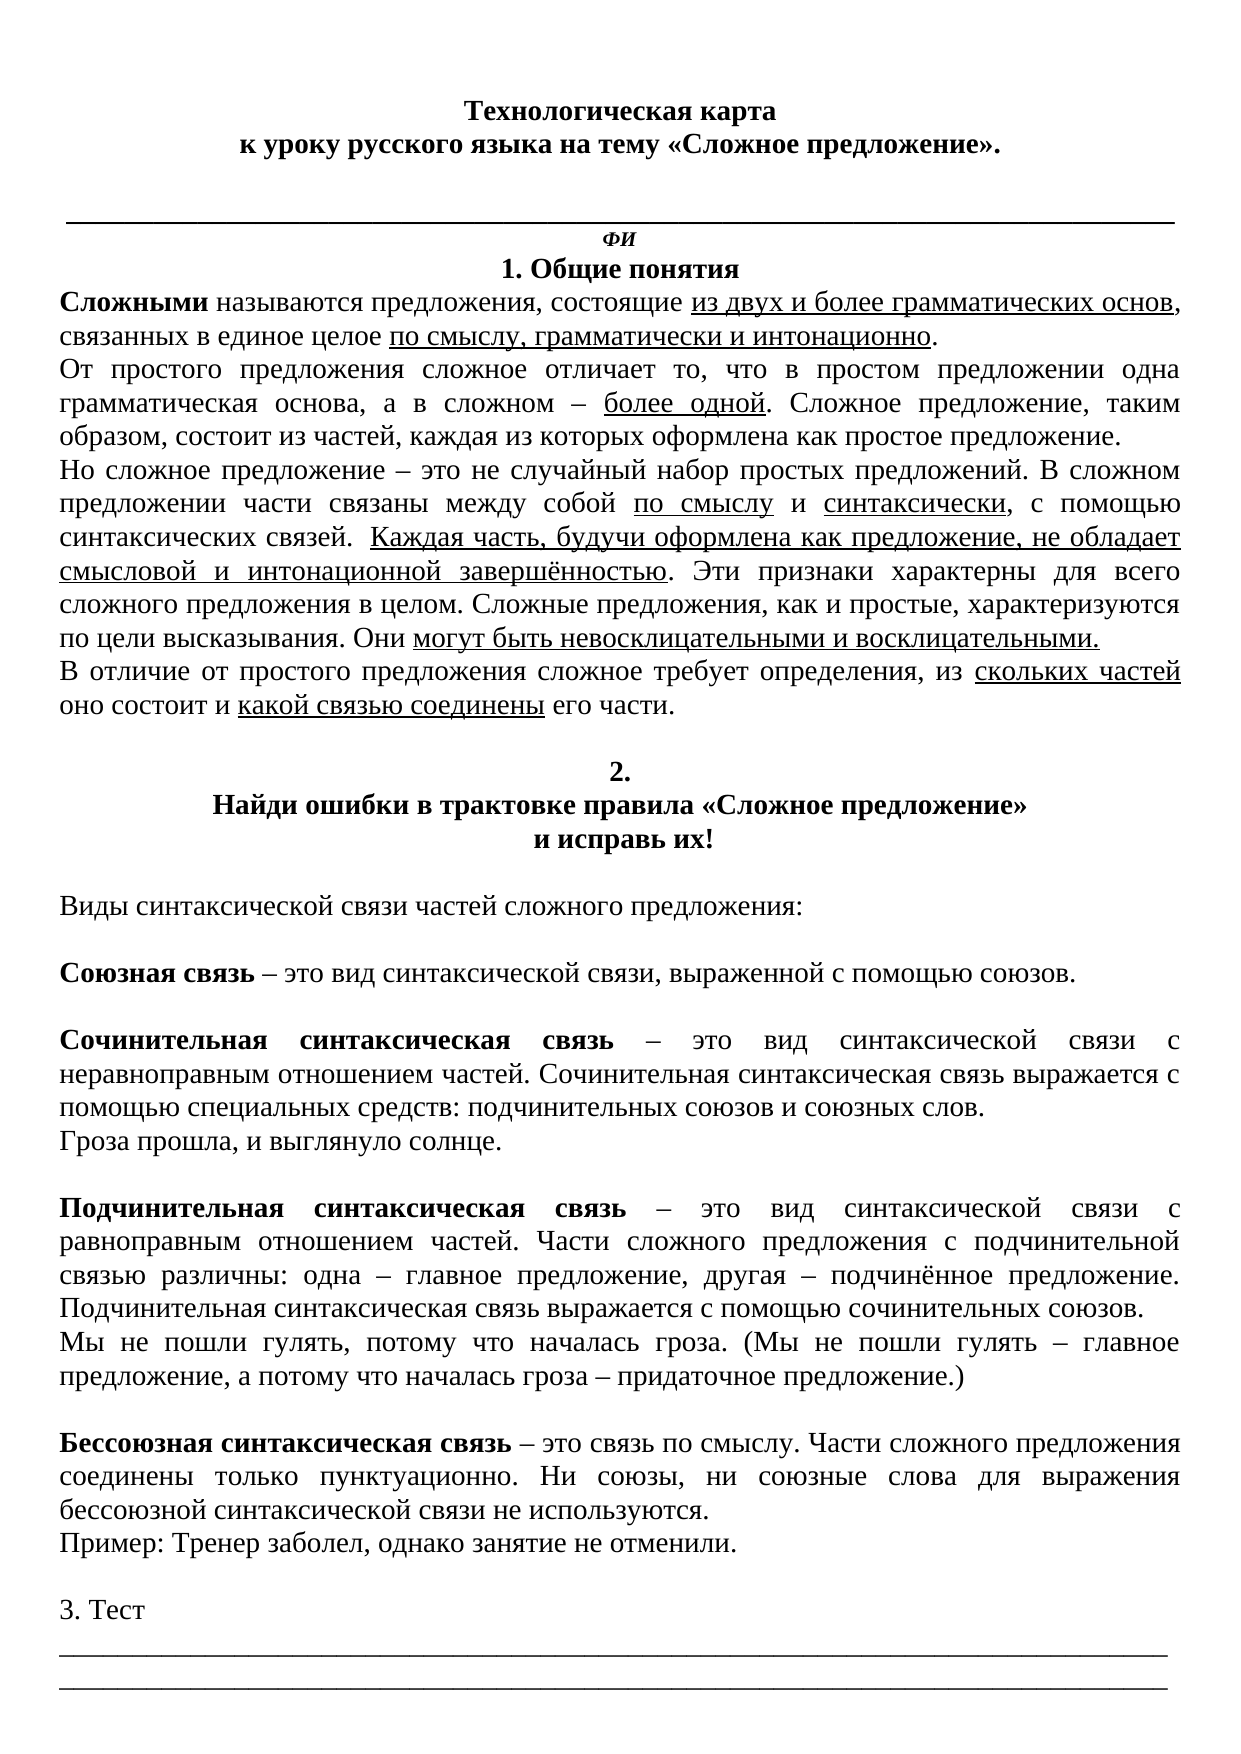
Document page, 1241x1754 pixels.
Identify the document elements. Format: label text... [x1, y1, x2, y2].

text Найди ошибки в трактовке правила «Сложное предложение» [59, 787, 1181, 821]
text к уроку русского языка на тему «Сложное предложение». [59, 126, 1181, 160]
text В отличие от простого предложения сложное требует определения, из скольких частей оно состоит и какой связью соединены его части. [59, 653, 1181, 720]
text 2. [59, 754, 1181, 787]
text Мы не пошли гулять, потому что началась гроза. (Мы не пошли гулять – главное предложение, а потому что началась гроза – придаточное предложение.) [59, 1324, 1181, 1391]
text ____________________________________________________________________________ [59, 1626, 1181, 1659]
text Виды синтаксической связи частей сложного предложения: [59, 888, 1181, 922]
text ____________________________________________________________________________ [59, 193, 1181, 227]
text 3. Тест [59, 1592, 1181, 1626]
text ФИ [59, 227, 1181, 251]
text Сложными называются предложения, состоящие из двух и более грамматических основ, связанных в единое целое по смыслу, грамматически и интонационно. [59, 284, 1181, 351]
text Пример: Тренер заболел, однако занятие не отменили. [59, 1525, 1181, 1559]
text Сочинительная синтаксическая связь – это вид синтаксической связи с неравноправным отношением частей. Сочинительная синтаксическая связь выражается с помощью специальных средств: подчинительных союзов и союзных слов. [59, 1022, 1181, 1123]
text От простого предложения сложное отличает то, что в простом предложении одна грамматическая основа, а в сложном – более одной. Сложное предложение, таким образом, состоит из частей, каждая из которых оформлена как простое предложение. [59, 351, 1181, 452]
text ____________________________________________________________________________ [59, 1659, 1181, 1693]
text Гроза прошла, и выглянуло солнце. [59, 1123, 1181, 1156]
text Союзная связь – это вид синтаксической связи, выраженной с помощью союзов. [59, 955, 1181, 989]
text и исправь их! [59, 821, 1181, 854]
text Подчинительная синтаксическая связь – это вид синтаксической связи с равноправным отношением частей. Части сложного предложения с подчинительной связью различны: одна – главное предложение, другая – подчинённое предложение. Подчинительная синтаксическая связь выражается с помощью сочинительных союзов. [59, 1190, 1181, 1324]
text 1. Общие понятия [59, 251, 1181, 284]
text Но сложное предложение – это не случайный набор простых предложений. В сложном предложении части связаны между собой по смыслу и синтаксически, с помощью синтаксических связей. Каждая часть, будучи оформлена как предложение, не обладает смысловой и интонационной завершённостью. Эти признаки характерны для всего сложного предложения в целом. Сложные предложения, как и простые, характеризуются по цели высказывания. Они могут быть невосклицательными и восклицательными. [59, 452, 1181, 653]
text Бессоюзная синтаксическая связь – это связь по смыслу. Части сложного предложения соединены только пунктуационно. Ни союзы, ни союзные слова для выражения бессоюзной синтаксической связи не используются. [59, 1425, 1181, 1525]
text Технологическая карта [59, 93, 1181, 126]
